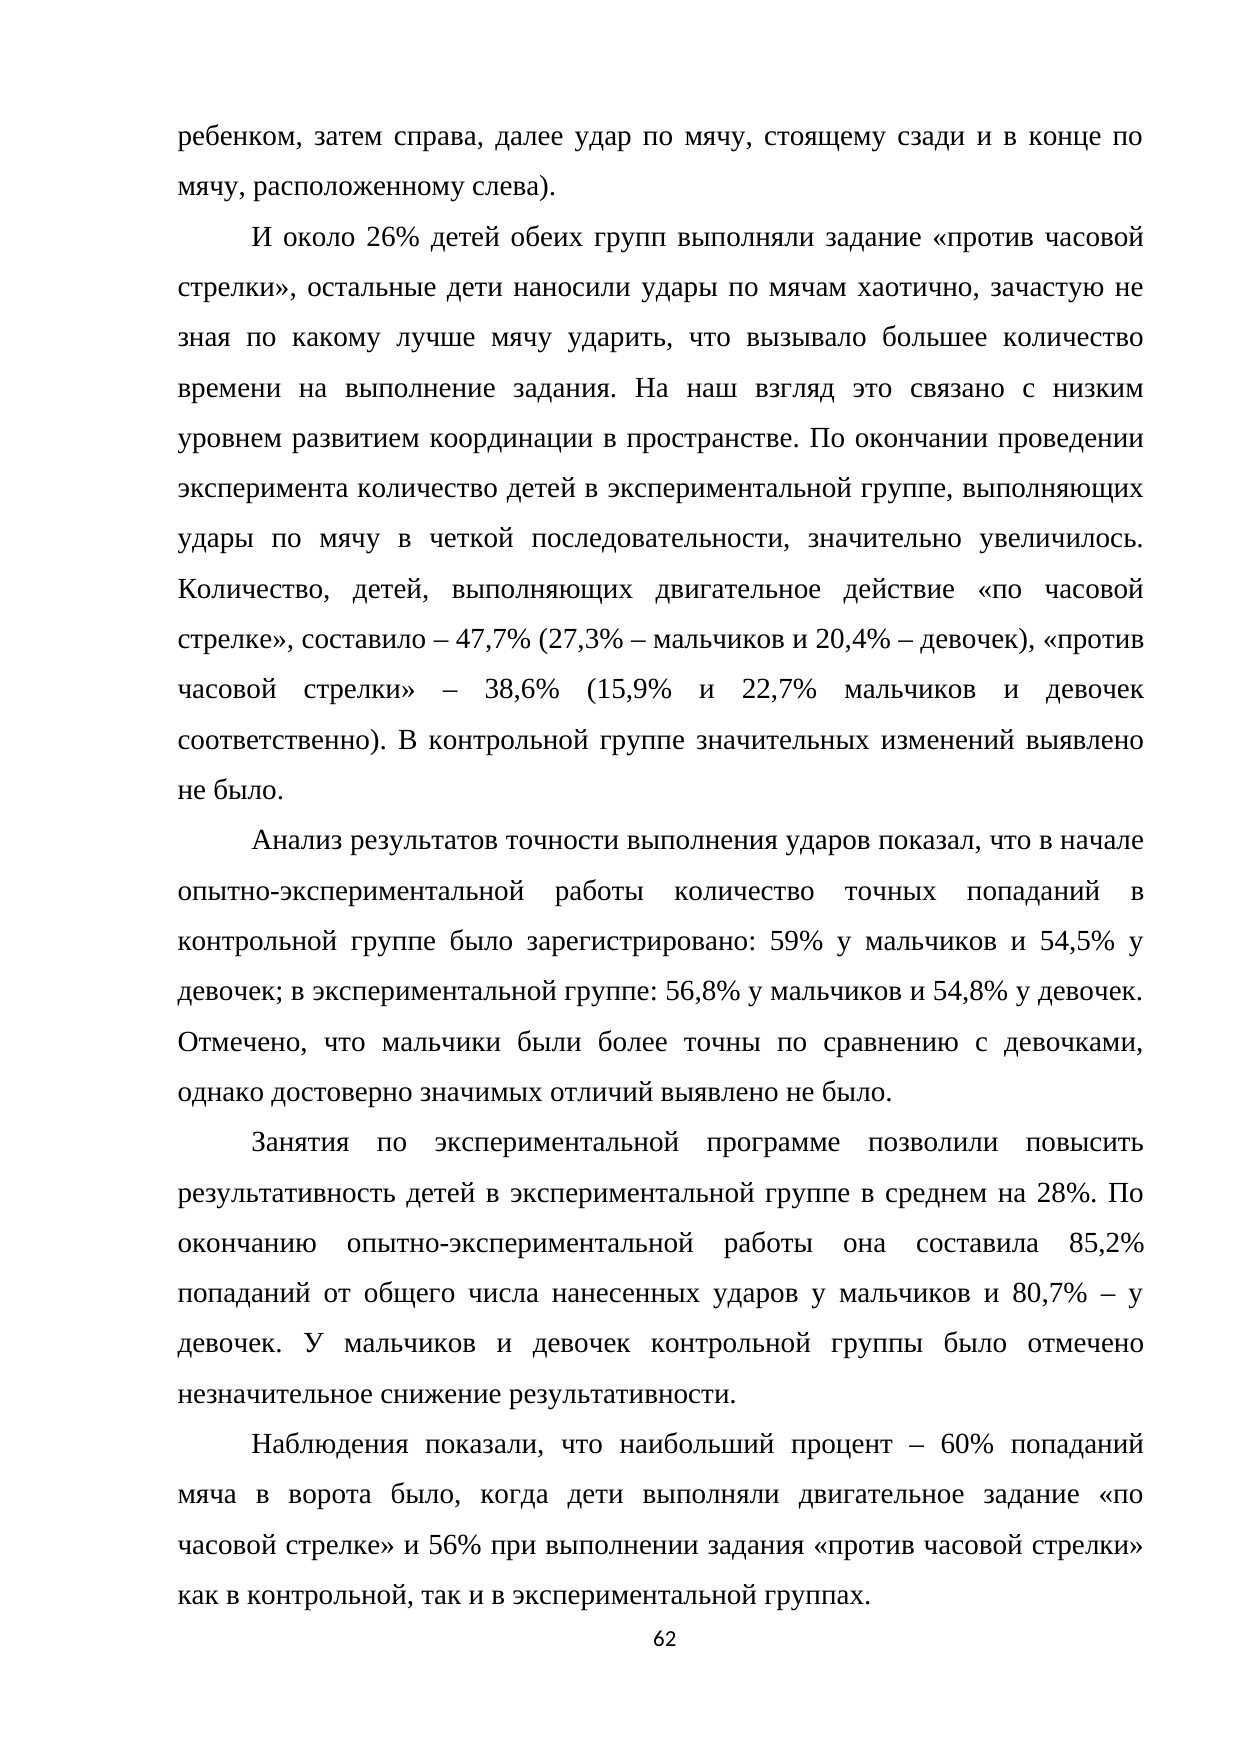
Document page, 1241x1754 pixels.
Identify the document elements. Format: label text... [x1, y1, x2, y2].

text Занятия по экспериментальной программе позволили повысить результативность детей в экспериментальной группе в среднем на 28%. По окончанию опытно-экспериментальной работы она составила 85,2% попаданий от общего числа нанесенных ударов у мальчиков и 80,7% – у девочек. У мальчиков и девочек контрольной группы было отмечено незначительное снижение результативности. [177, 1124, 1145, 1409]
text Наблюдения показали, что наибольший процент – 60% попаданий мяча в ворота было, когда дети выполняли двигательное задание «по часовой стрелке» и 56% при выполнении задания «против часовой стрелки» как в контрольной, так и в экспериментальной группах. [177, 1426, 1145, 1611]
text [177, 118, 1145, 202]
text И около 26% детей обеих групп выполняли задание «против часовой стрелки», остальные дети наносили удары по мячам хаотично, зачастую не зная по какому лучше мячу ударить, что вызывало большее количество времени на выполнение задания. На наш взгляд это связано с низким уровнем развитием координации в пространстве. По окончании проведении эксперимента количество детей в экспериментальной группе, выполняющих удары по мячу в четкой последовательности, значительно увеличилось. Количество, детей, выполняющих двигательное действие «по часовой стрелке», составило – 47,7% (27,3% – мальчиков и 20,4% – девочек), «против часовой стрелки» – 38,6% (15,9% и 22,7% мальчиков и девочек соответственно). В контрольной группе значительных изменений выявлено не было. [177, 219, 1145, 806]
text Анализ результатов точности выполнения ударов показал, что в начале опытно-экспериментальной работы количество точных попаданий в контрольной группе было зарегистрировано: 59% у мальчиков и 54,5% у девочек; в экспериментальной группе: 56,8% у мальчиков и 54,8% у девочек. Отмечено, что мальчики были более точны по сравнению с девочками, однако достоверно значимых отличий выявлено не было. [177, 822, 1145, 1108]
